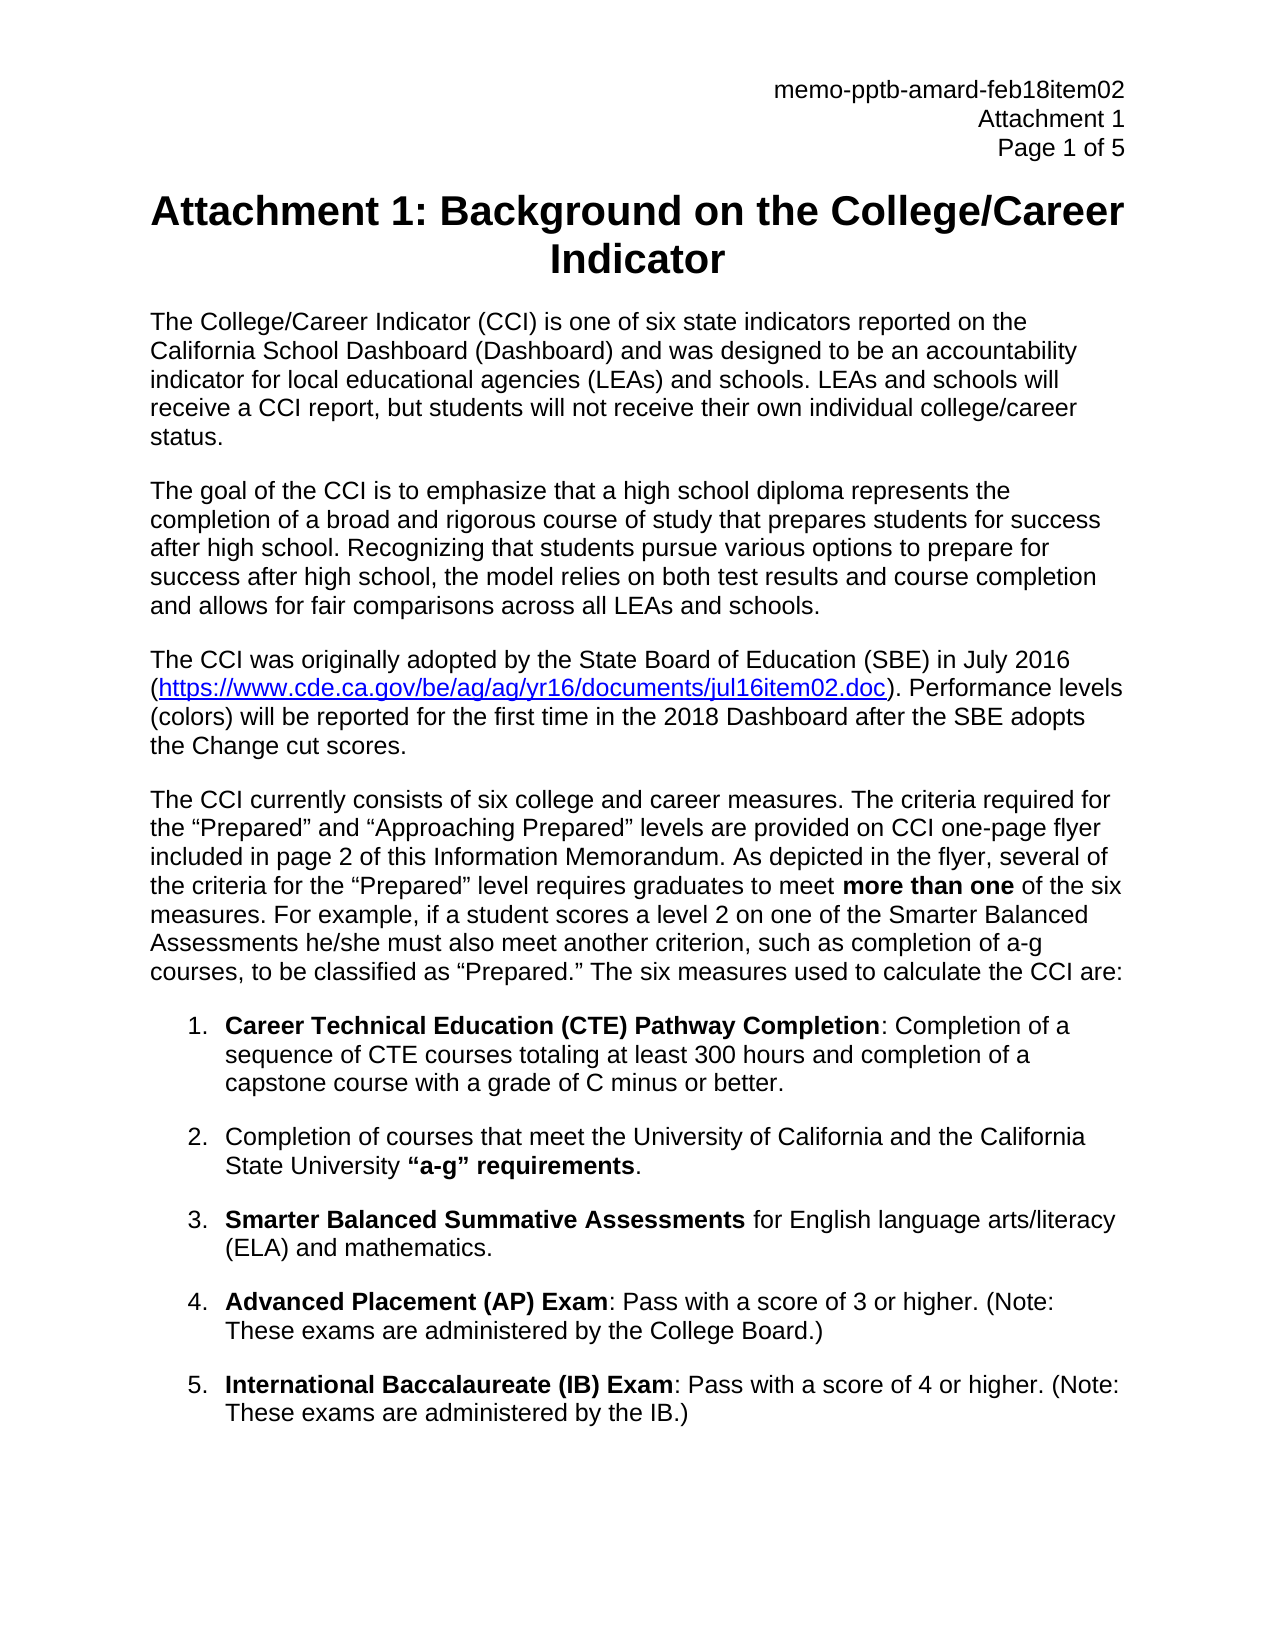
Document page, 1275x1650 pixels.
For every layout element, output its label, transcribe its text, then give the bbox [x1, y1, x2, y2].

text The College/Career Indicator (CCI) is one of six state indicators reported on the California School Dashboard (Dashboard) and was designed to be an accountability indicator for local educational agencies (LEAs) and schools. LEAs and schools will receive a CCI report, but students will not receive their own individual college/career status. [150, 307, 1125, 451]
text The CCI was originally adopted by the State Board of Education (SBE) in July 2016 (https://www.cde.ca.gov/be/ag/ag/yr16/documents/jul16item02.doc). Performance levels (colors) will be reported for the first time in the 2018 Dashboard after the SBE adopts the Change cut scores. [150, 644, 1125, 759]
subtitle Attachment 1: Background on the College/Career Indicator [150, 186, 1125, 282]
text The CCI currently consists of six college and career measures. The criteria required for the “Prepared” and “Approaching Prepared” levels are provided on CCI one-page flyer included in page 2 of this Information Memorandum. As depicted in the flyer, several of the criteria for the “Prepared” level requires graduates to meet more than one of the six measures. For example, if a student scores a level 2 on one of the Smarter Balanced Assessments he/she must also meet another criterion, such as completion of a-g courses, to be classified as “Prepared.” The six measures used to calculate the CCI are: [150, 784, 1125, 986]
list Completion of courses that meet the University of California and the California State University “a-g” requirements. [187, 1122, 1125, 1179]
list International Baccalaureate (IB) Exam: Pass with a score of 4 or higher. (Note: These exams are administered by the IB.) [187, 1369, 1125, 1427]
text The goal of the CCI is to emphasize that a high school diploma represents the completion of a broad and rigorous course of study that prepares students for success after high school. Recognizing that students pursue various options to prepare for success after high school, the model relies on both test results and course completion and allows for fair comparisons across all LEAs and schools. [150, 476, 1125, 619]
list Career Technical Education (CTE) Pathway Completion: Completion of a sequence of CTE courses totaling at least 300 hours and completion of a capstone course with a grade of C minus or better. [187, 1011, 1125, 1097]
list Advanced Placement (AP) Exam: Pass with a score of 3 or higher. (Note: These exams are administered by the College Board.) [187, 1287, 1125, 1344]
list Smarter Balanced Summative Assessments for English language arts/literacy (ELA) and mathematics. [187, 1204, 1125, 1262]
